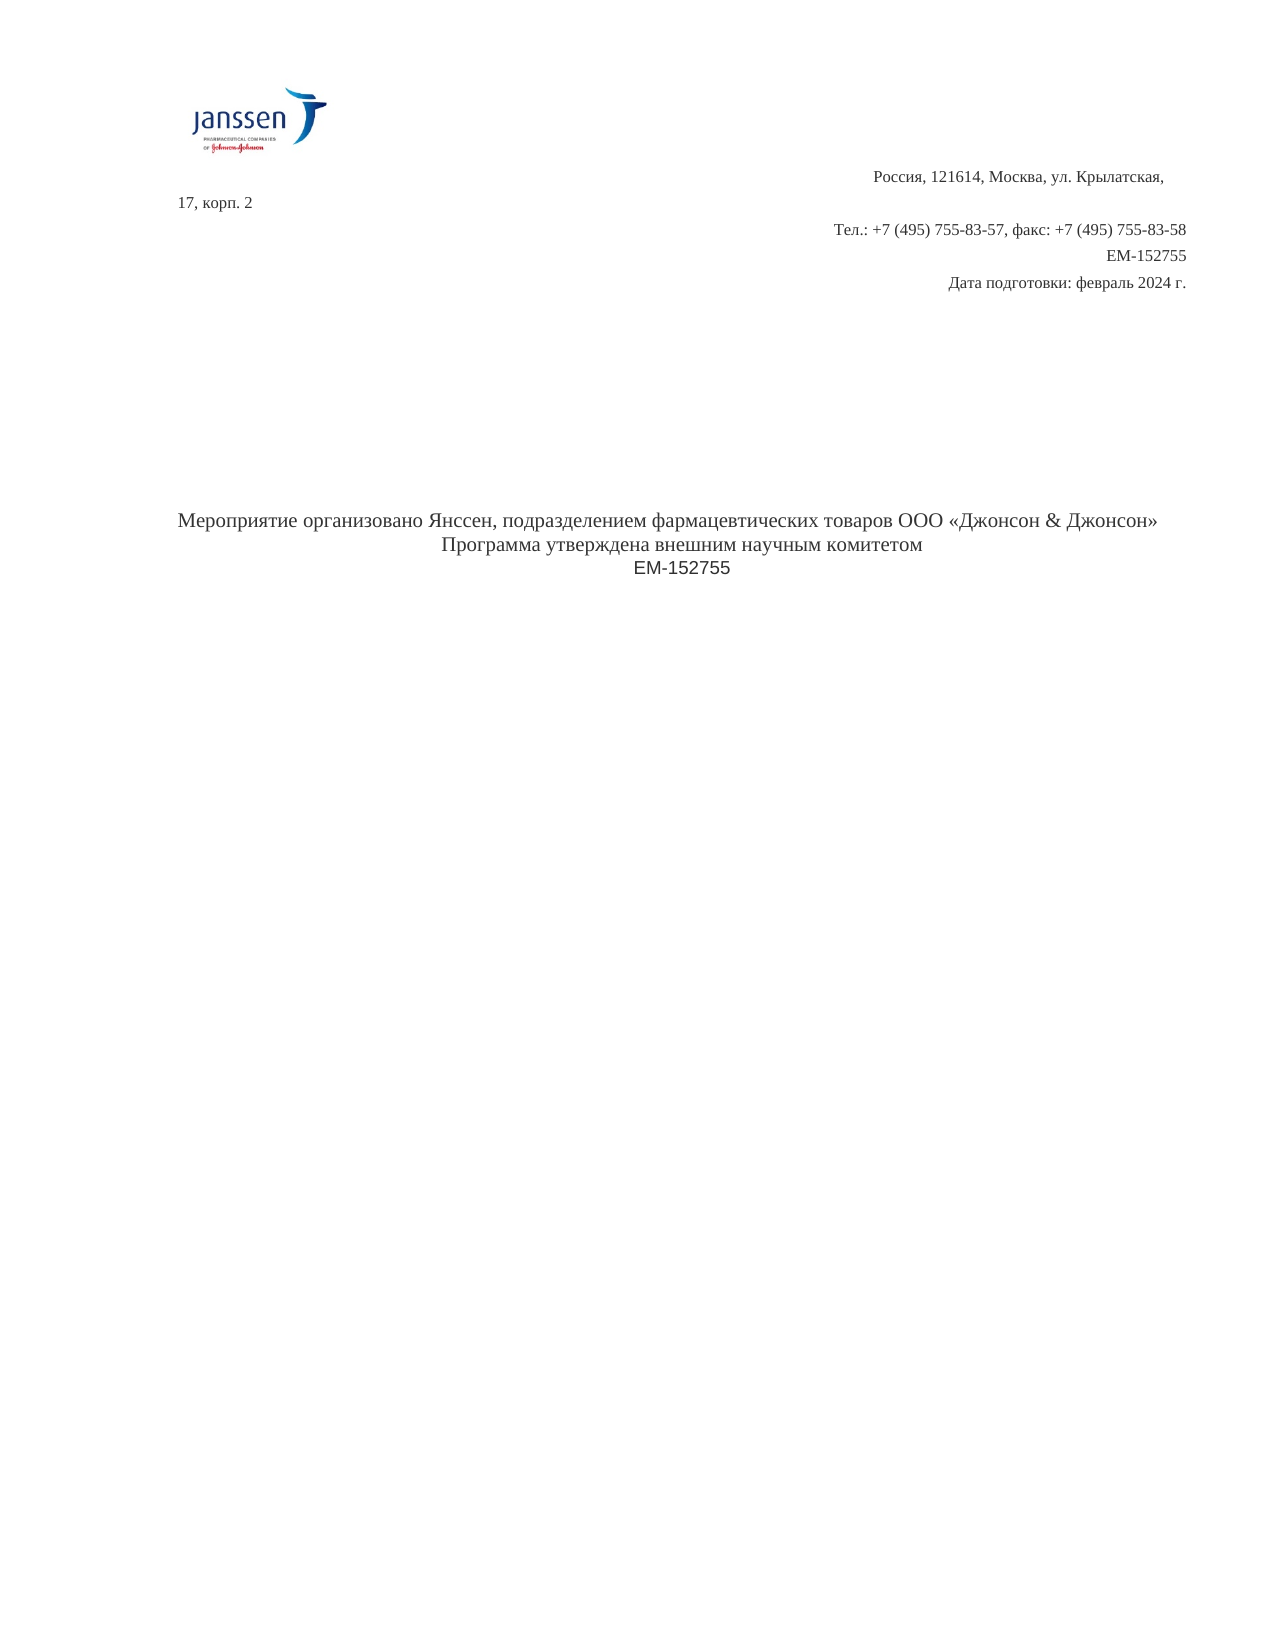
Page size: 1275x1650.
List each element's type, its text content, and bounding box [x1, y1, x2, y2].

text Программа утверждена внешним научным комитетом EM-152755 [177, 532, 1186, 578]
picture [177, 59, 342, 182]
text Мероприятие организовано Янссен, подразделением фармацевтических товаров ООО «Джонсон & Джонсон» [177, 508, 1186, 532]
